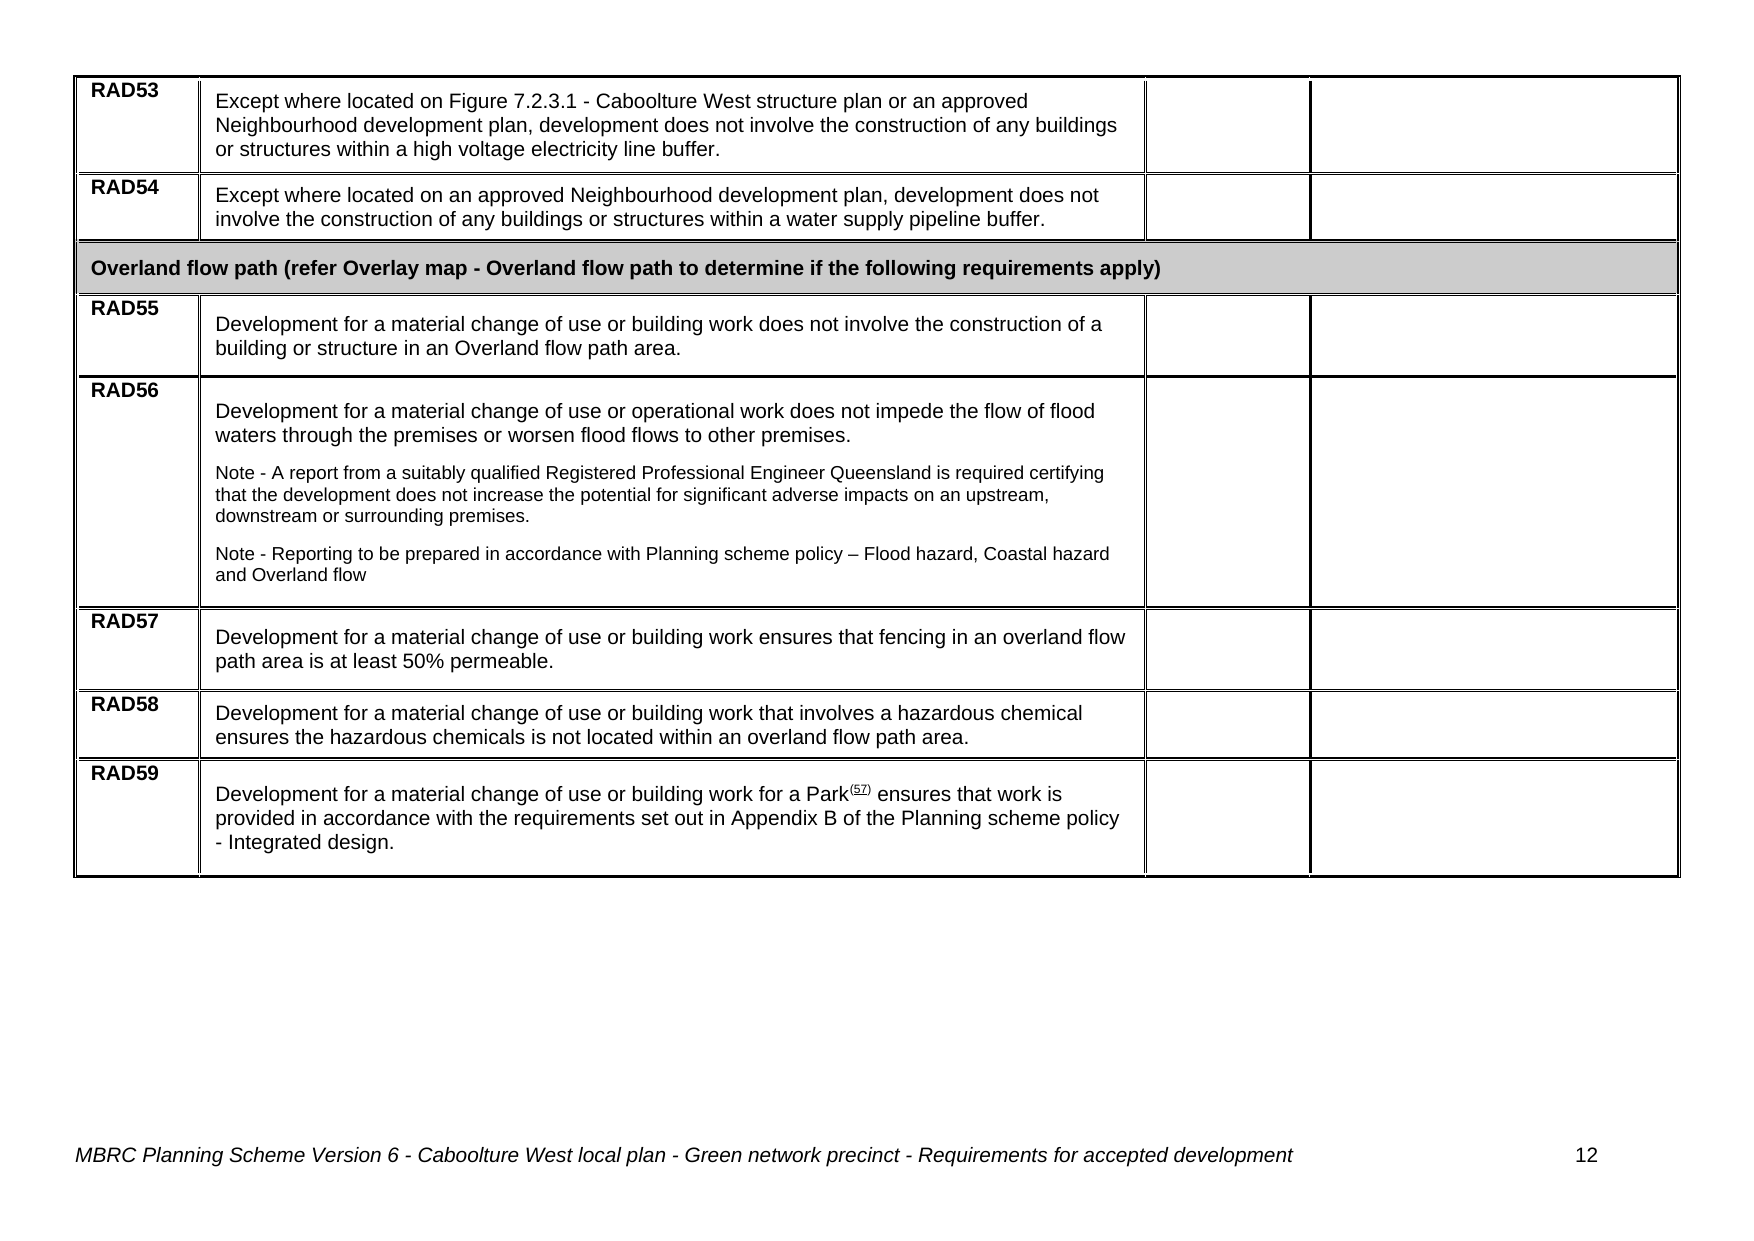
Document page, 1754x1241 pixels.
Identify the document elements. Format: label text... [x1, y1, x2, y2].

table_cell [1310, 757, 1678, 875]
table_cell [1147, 296, 1309, 375]
table_cell [1312, 689, 1678, 757]
table_cell RAD56 [77, 375, 198, 606]
table_cell [1147, 378, 1309, 606]
table_cell [1146, 77, 1310, 172]
table_cell [1310, 172, 1679, 239]
table_cell [1147, 175, 1309, 239]
table_cell Except where located on Figure 7.2.3.1 - Caboolture West structure plan or an approved Neighbourhood development plan, development does not involve the construction of any buildings or structures within a high voltage electricity line buffer. [200, 78, 1146, 172]
table_cell Development for a material change of use or building work for a Park(57) ensures that work is provided in accordance with the requirements set out in Appendix B of the Planning scheme policy - Integrated design. [200, 761, 1146, 875]
table_cell [1312, 606, 1678, 688]
table_cell RAD53 [77, 78, 199, 172]
table_cell Except where located on an approved Neighbourhood development plan, development does not involve the construction of any buildings or structures within a water supply pipeline buffer. [201, 175, 1144, 239]
table_cell RAD57 [77, 606, 198, 688]
table_cell RAD58 [77, 689, 198, 757]
table_cell Development for a material change of use or building work does not involve the construction of a building or structure in an Overland flow path area. [201, 296, 1144, 375]
table_cell Overland flow path (refer Overlay map - Overland flow path to determine if the following requirements apply) [77, 239, 1678, 293]
table_cell RAD54 [75, 172, 199, 239]
table_cell Development for a material change of use or operational work does not impede the flow of flood waters through the premises or worsen flood flows to other premises. Note - A report from a suitably qualified Registered Professional Engineer Queensland is required certifying that the development does not increase the potential for significant adverse impacts on an upstream, downstream or surrounding premises. Note - Reporting to be prepared in accordance with Planning scheme policy – Flood hazard, Coastal hazard and Overland flow [201, 378, 1144, 606]
table_cell Development for a material change of use or building work that involves a hazardous chemical ensures the hazardous chemicals is not located within an overland flow path area. [201, 692, 1144, 757]
table_cell [1312, 375, 1677, 606]
table_cell Development for a material change of use or building work ensures that fencing in an overland flow path area is at least 50% permeable. [201, 610, 1144, 688]
table_cell RAD59 [77, 757, 199, 875]
table_cell [1147, 692, 1309, 757]
table_cell [1146, 761, 1310, 875]
table_cell [1310, 78, 1677, 172]
table_cell [1310, 293, 1679, 375]
table_cell [1147, 610, 1309, 688]
table_cell RAD55 [75, 293, 199, 375]
